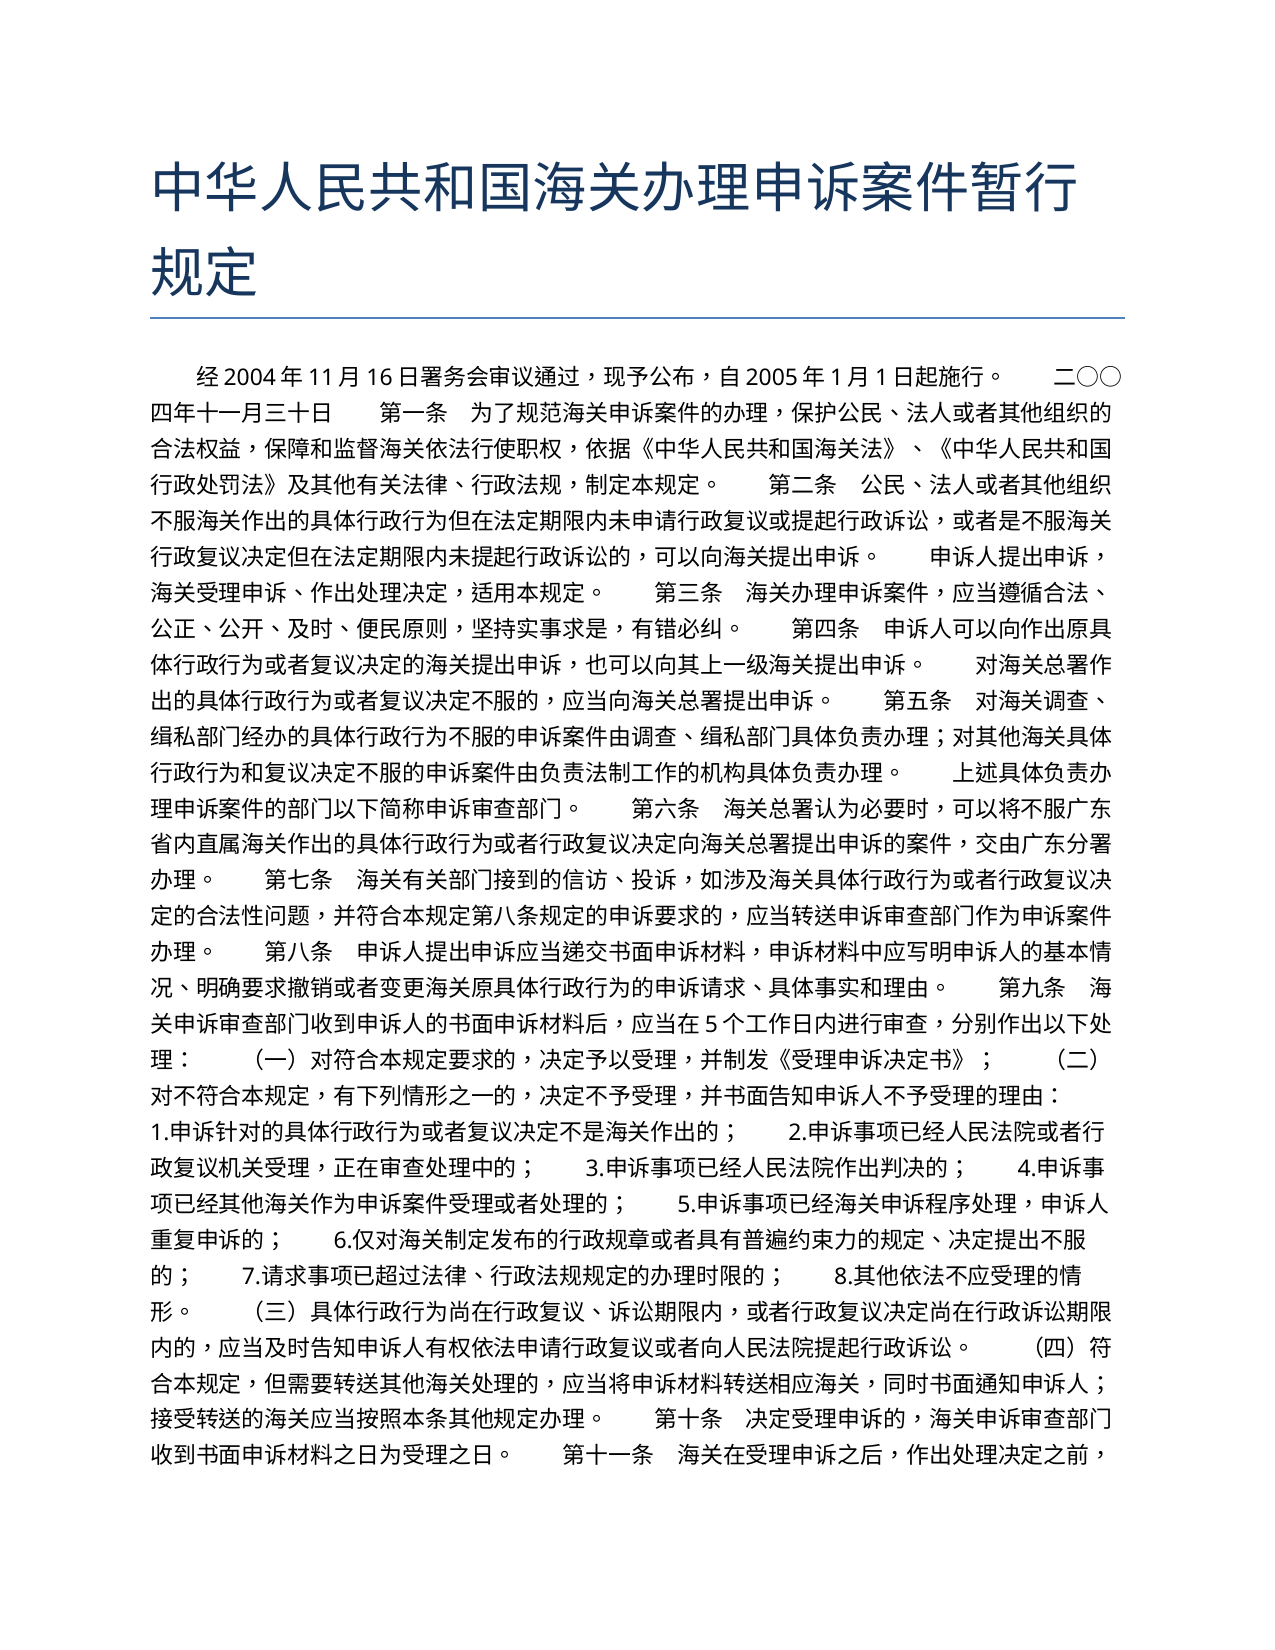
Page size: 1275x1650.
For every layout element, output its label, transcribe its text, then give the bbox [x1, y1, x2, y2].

title 中华人民共和国海关办理申诉案件暂行规定 [150, 150, 1125, 317]
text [150, 361, 1125, 1471]
